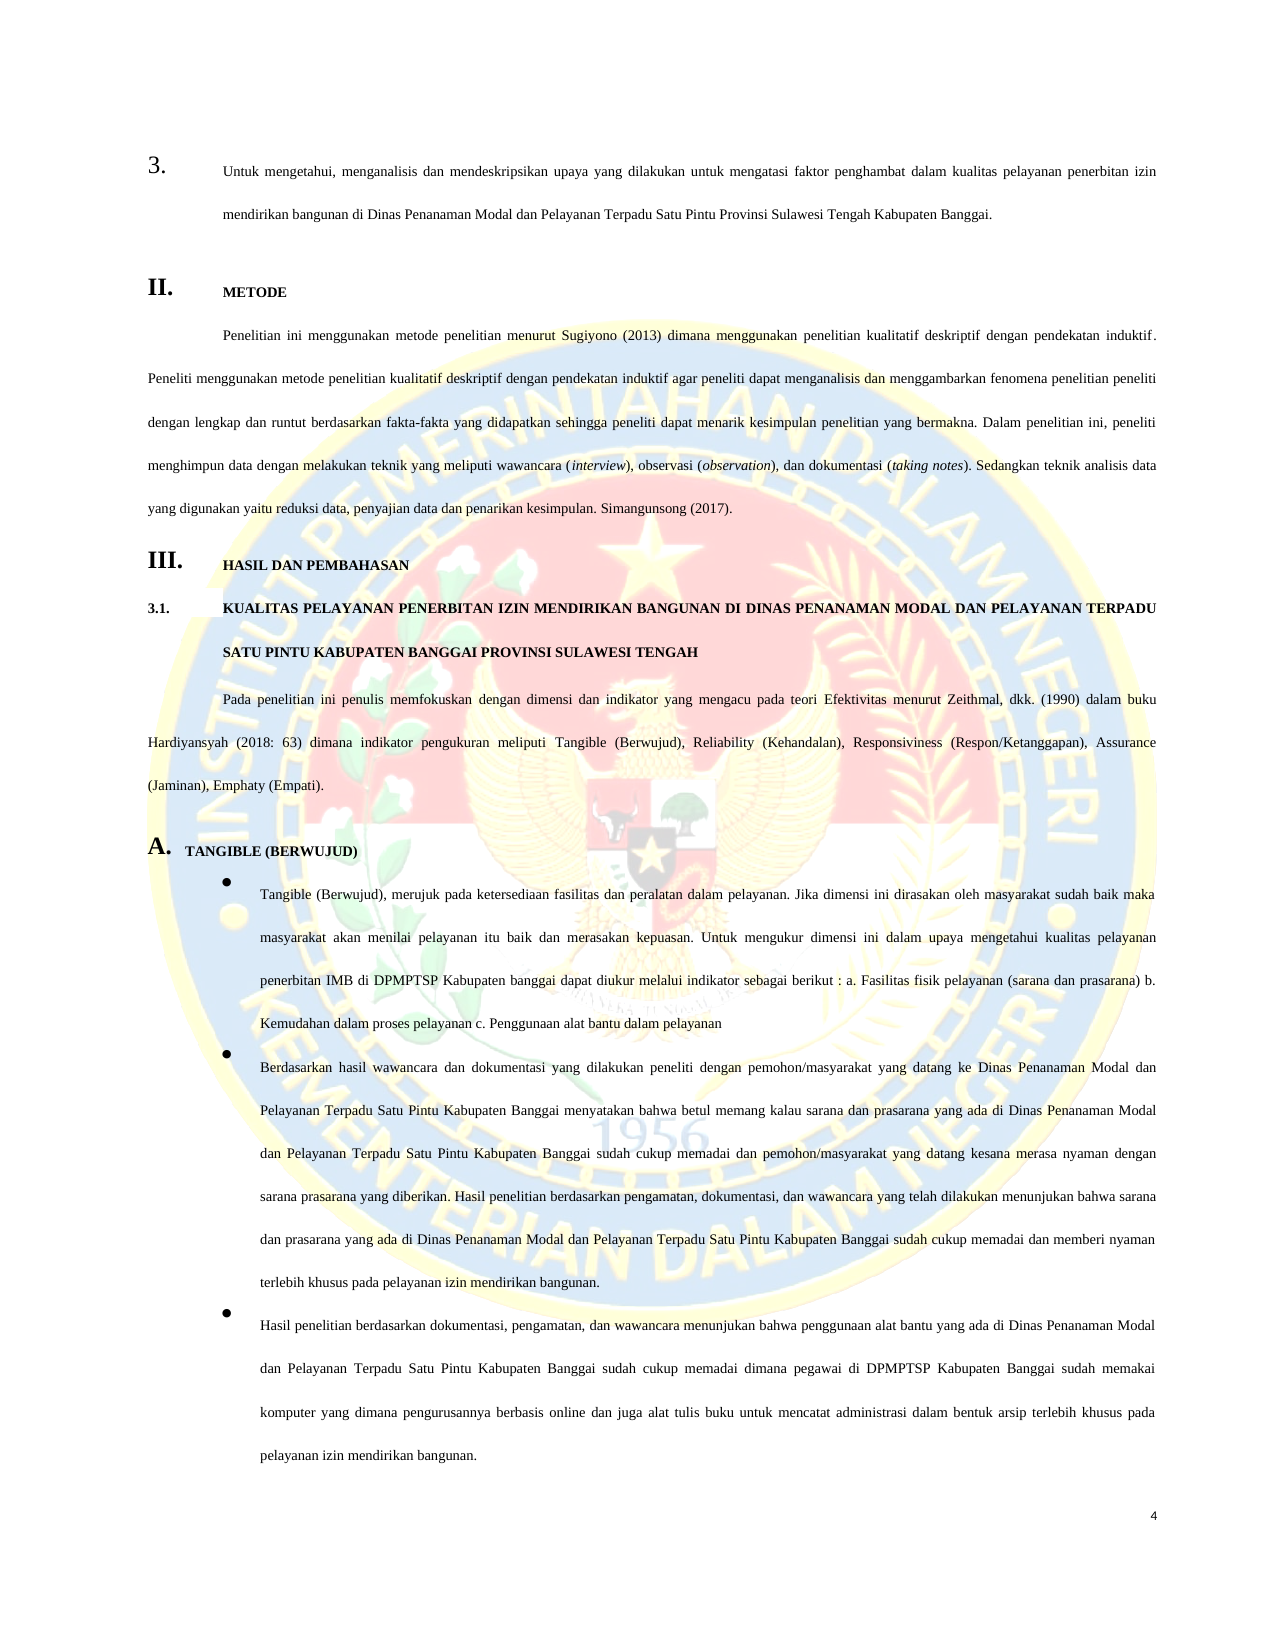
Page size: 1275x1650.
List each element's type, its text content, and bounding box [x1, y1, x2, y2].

text Pada penelitian ini penulis memfokuskan dengan dimensi dan indikator yang mengacu pada teori Efektivitas menurut Zeithmal, dkk. (1990) dalam buku Hardiyansyah (2018: 63) dimana indikator pengukuran meliputi Tangible (Berwujud), Reliability (Kehandalan), Responsiviness (Respon/Ketanggapan), Assurance (Jaminan), Emphaty (Empati). [148, 679, 1157, 794]
text Penelitian ini menggunakan metode penelitian menurut Sugiyono (2013) dimana menggunakan penelitian kualitatif deskriptif dengan pendekatan induktif. Peneliti menggunakan metode penelitian kualitatif deskriptif dengan pendekatan induktif agar peneliti dapat menganalisis dan menggambarkan fenomena penelitian peneliti dengan lengkap dan runtut berdasarkan fakta-fakta yang didapatkan sehingga peneliti dapat menarik kesimpulan penelitian yang bermakna. Dalam penelitian ini, peneliti menghimpun data dengan melakukan teknik yang meliputi wawancara (interview), observasi (observation), dan dokumentasi (taking notes). Sedangkan teknik analisis data yang digunakan yaitu reduksi data, penyajian data dan penarikan kesimpulan. Simangunsong (2017). [148, 315, 1157, 516]
list Hasil penelitian berdasarkan dokumentasi, pengamatan, dan wawancara menunjukan bahwa penggunaan alat bantu yang ada di Dinas Penanaman Modal dan Pelayanan Terpadu Satu Pintu Kabupaten Banggai sudah cukup memadai dimana pegawai di DPMPTSP Kabupaten Banggai sudah memakai komputer yang dimana pengurusannya berbasis online dan juga alat tulis buku untuk mencatat administrasi dalam bentuk arsip terlebih khusus pada pelayanan izin mendirikan bangunan. [222, 1305, 1157, 1463]
text 3.1. KUALITAS PELAYANAN PENERBITAN IZIN MENDIRIKAN BANGUNAN DI DINAS PENANAMAN MODAL DAN PELAYANAN TERPADU SATU PINTU KABUPATEN BANGGAI PROVINSI SULAWESI TENGAH [148, 588, 1157, 660]
list Untuk mengetahui, menganalisis dan mendeskripsikan upaya yang dilakukan untuk mengatasi faktor penghambat dalam kualitas pelayanan penerbitan izin mendirikan bangunan di Dinas Penanaman Modal dan Pelayanan Terpadu Satu Pintu Provinsi Sulawesi Tengah Kabupaten Banggai. [148, 151, 1157, 222]
list Tangible (Berwujud), merujuk pada ketersediaan fasilitas dan peralatan dalam pelayanan. Jika dimensi ini dirasakan oleh masyarakat sudah baik maka masyarakat akan menilai pelayanan itu baik dan merasakan kepuasan. Untuk mengukur dimensi ini dalam upaya mengetahui kualitas pelayanan penerbitan IMB di DPMPTSP Kabupaten banggai dapat diukur melalui indikator sebagai berikut : a. Fasilitas fisik pelayanan (sarana dan prasarana) b. Kemudahan dalam proses pelayanan c. Penggunaan alat bantu dalam pelayanan [222, 874, 1157, 1032]
list Berdasarkan hasil wawancara dan dokumentasi yang dilakukan peneliti dengan pemohon/masyarakat yang datang ke Dinas Penanaman Modal dan Pelayanan Terpadu Satu Pintu Kabupaten Banggai menyatakan bahwa betul memang kalau sarana dan prasarana yang ada di Dinas Penanaman Modal dan Pelayanan Terpadu Satu Pintu Kabupaten Banggai sudah cukup memadai dan pemohon/masyarakat yang datang kesana merasa nyaman dengan sarana prasarana yang diberikan. Hasil penelitian berdasarkan pengamatan, dokumentasi, dan wawancara yang telah dilakukan menunjukan bahwa sarana dan prasarana yang ada di Dinas Penanaman Modal dan Pelayanan Terpadu Satu Pintu Kabupaten Banggai sudah cukup memadai dan memberi nyaman terlebih khusus pada pelayanan izin mendirikan bangunan. [222, 1046, 1157, 1291]
list TANGIBLE (BERWUJUD) [147, 831, 1153, 859]
list HASIL DAN PEMBAHASAN [147, 545, 1157, 574]
list METODE [147, 272, 1157, 301]
